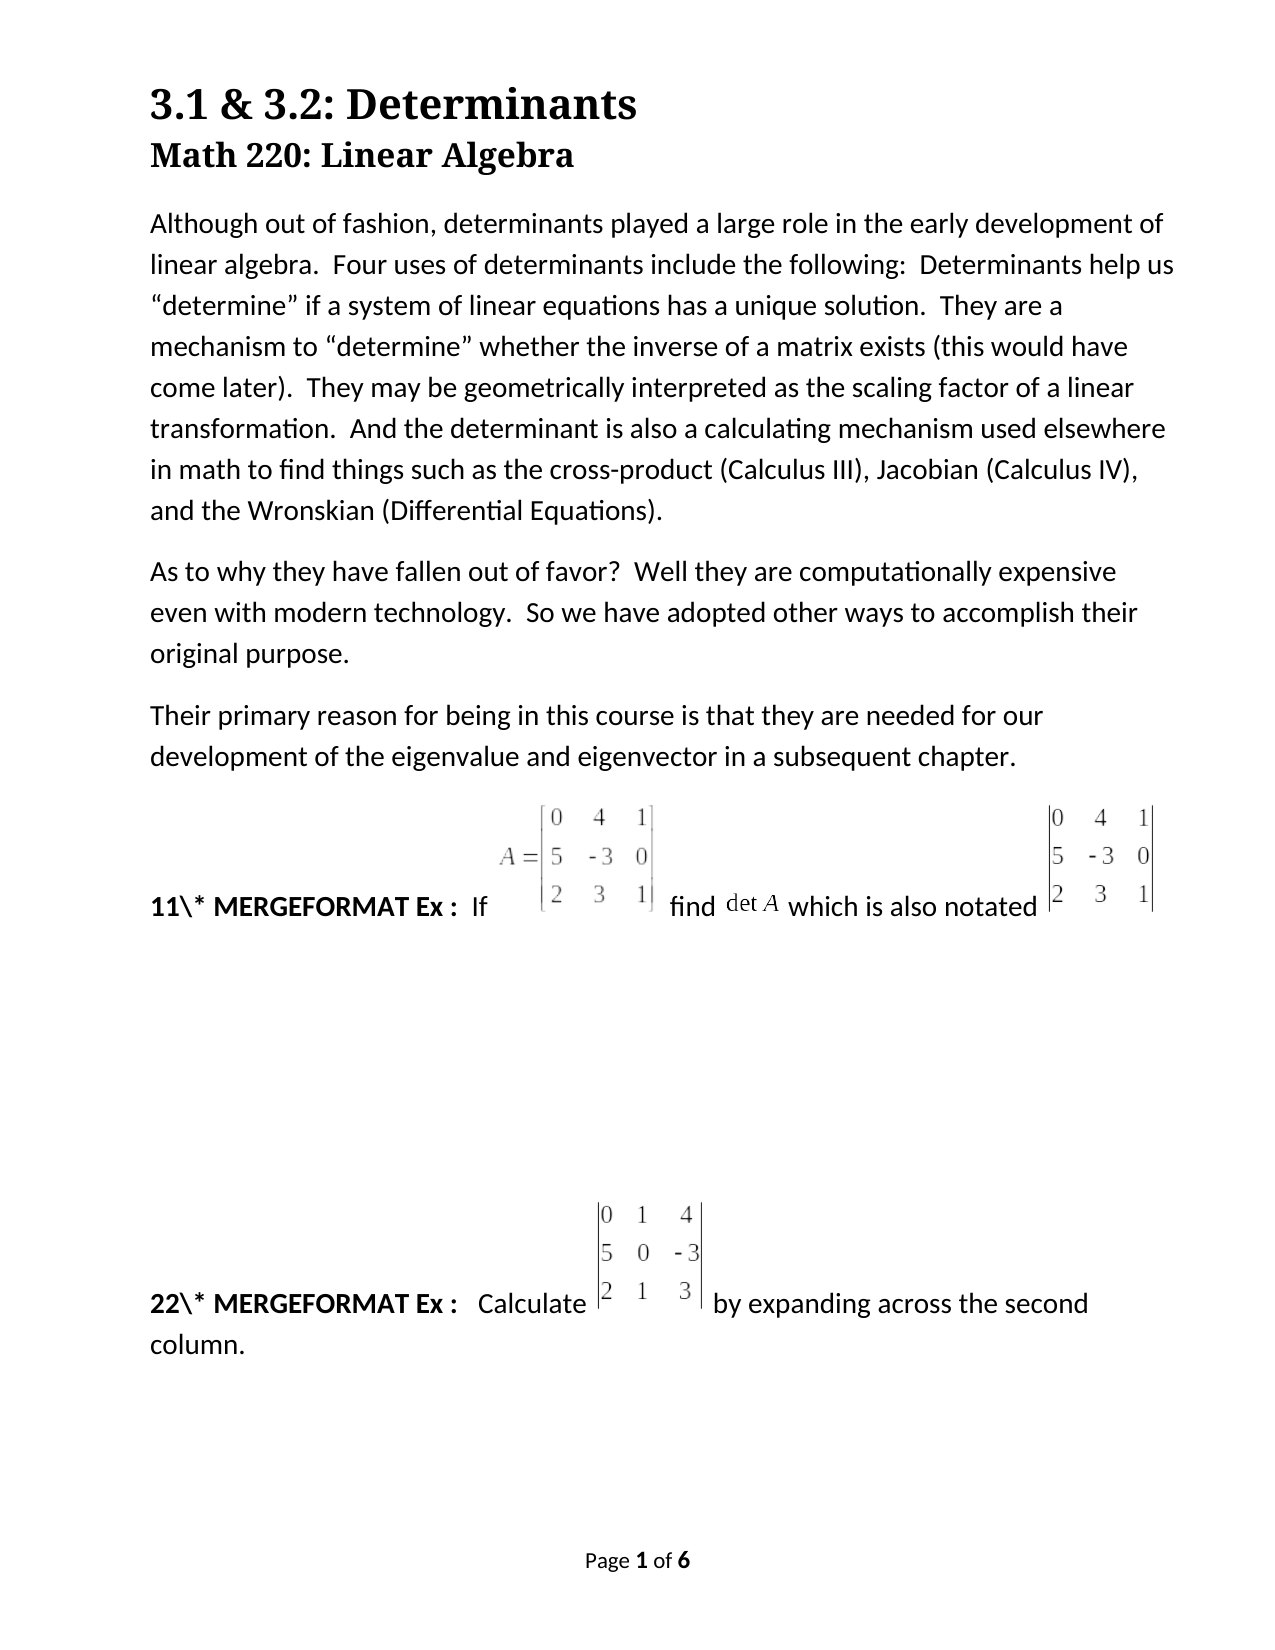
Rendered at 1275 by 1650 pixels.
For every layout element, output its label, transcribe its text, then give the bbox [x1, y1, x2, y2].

text As to why they have fallen out of favor? Well they are computationally expensive even with modern technology. So we have adopted other ways to accomplish their original purpose. [150, 553, 1181, 671]
text Although out of fashion, determinants played a large role in the early development of linear algebra. Four uses of determinants include the following: Determinants help us “determine” if a system of linear equations has a unique solution. They are a mechanism to “determine” whether the inverse of a matrix exists (this would have come later). They may be geometrically interpreted as the scaling factor of a linear transformation. And the determinant is also a calculating mechanism used elsewhere in math to find things such as the cross-product (Calculus III), Jacobian (Calculus IV), and the Wronskian (Differential Equations). [150, 205, 1181, 527]
text Calculate by expanding across the second column. [150, 1197, 1172, 1361]
text Their primary reason for being in this course is that they are needed for our development of the eigenvalue and eigenvector in a subsequent chapter. [150, 697, 1181, 774]
text If find which is also notated [150, 800, 1181, 923]
